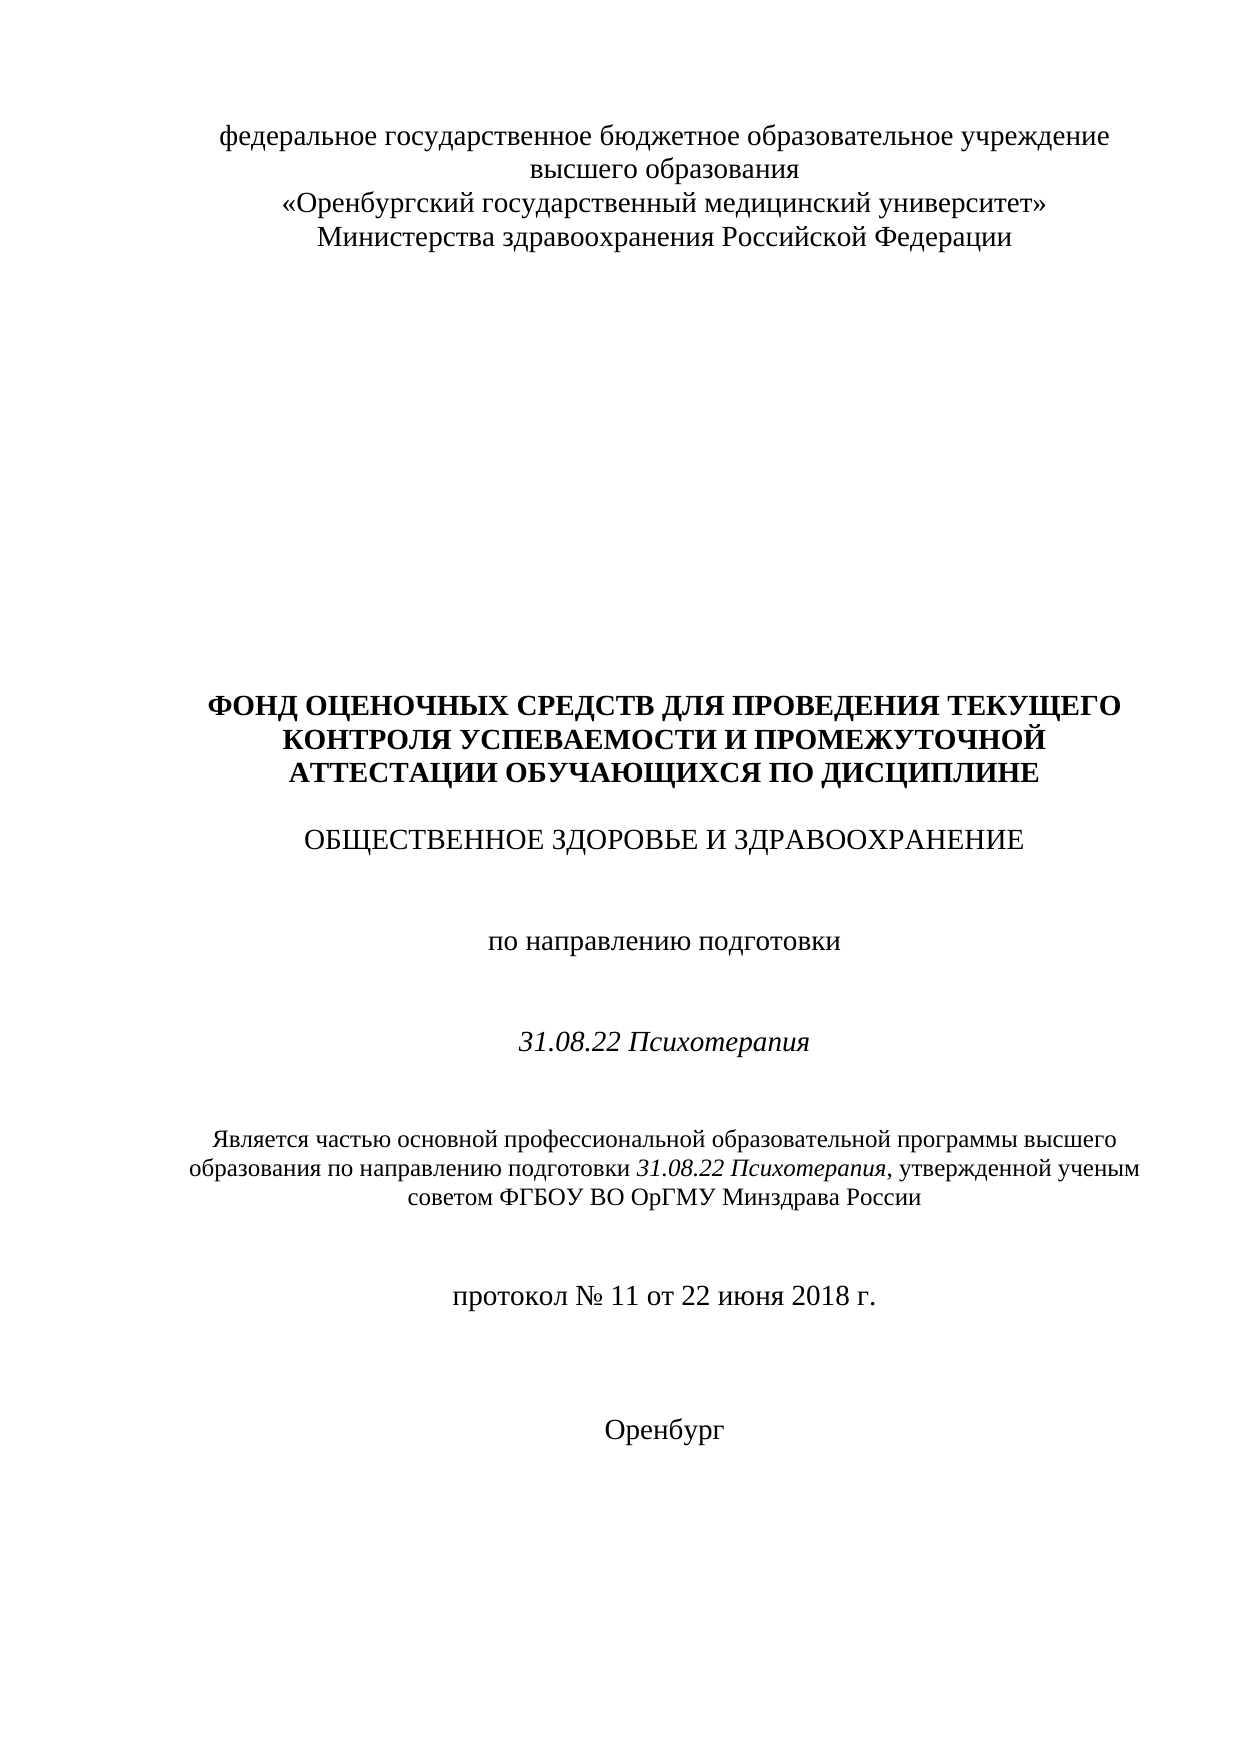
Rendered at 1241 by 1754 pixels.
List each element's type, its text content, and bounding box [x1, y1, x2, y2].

text Оренбург [177, 1412, 1152, 1445]
text Министерства здравоохранения Российской Федерации [177, 219, 1152, 252]
text Является частью основной профессиональной образовательной программы высшего образования по направлению подготовки 31.08.22 Психотерапия, утвержденной ученым советом ФГБОУ ВО ОрГМУ Минздрава России [177, 1124, 1152, 1211]
text по направлению подготовки [177, 923, 1152, 957]
text ФОНД ОЦЕНОЧНЫХ СРЕДСТВ ДЛЯ ПРОВЕДЕНИЯ ТЕКУЩЕГО КОНТРОЛЯ УСПЕВАЕМОСТИ И ПРОМЕЖУТОЧНОЙ АТТЕСТАЦИИ ОБУЧАЮЩИХСЯ ПО ДИСЦИПЛИНЕ [177, 688, 1152, 789]
text ОБЩЕСТВЕННОЕ ЗДОРОВЬЕ И ЗДРАВООХРАНЕНИЕ [177, 822, 1152, 856]
text «Оренбургский государственный медицинский университет» [177, 185, 1152, 219]
text протокол № 11 от 22 июня 2018 г. [177, 1278, 1152, 1311]
text 31.08.22 Психотерапия [177, 1024, 1152, 1057]
text высшего образования [177, 152, 1152, 185]
text федеральное государственное бюджетное образовательное учреждение [177, 118, 1152, 152]
